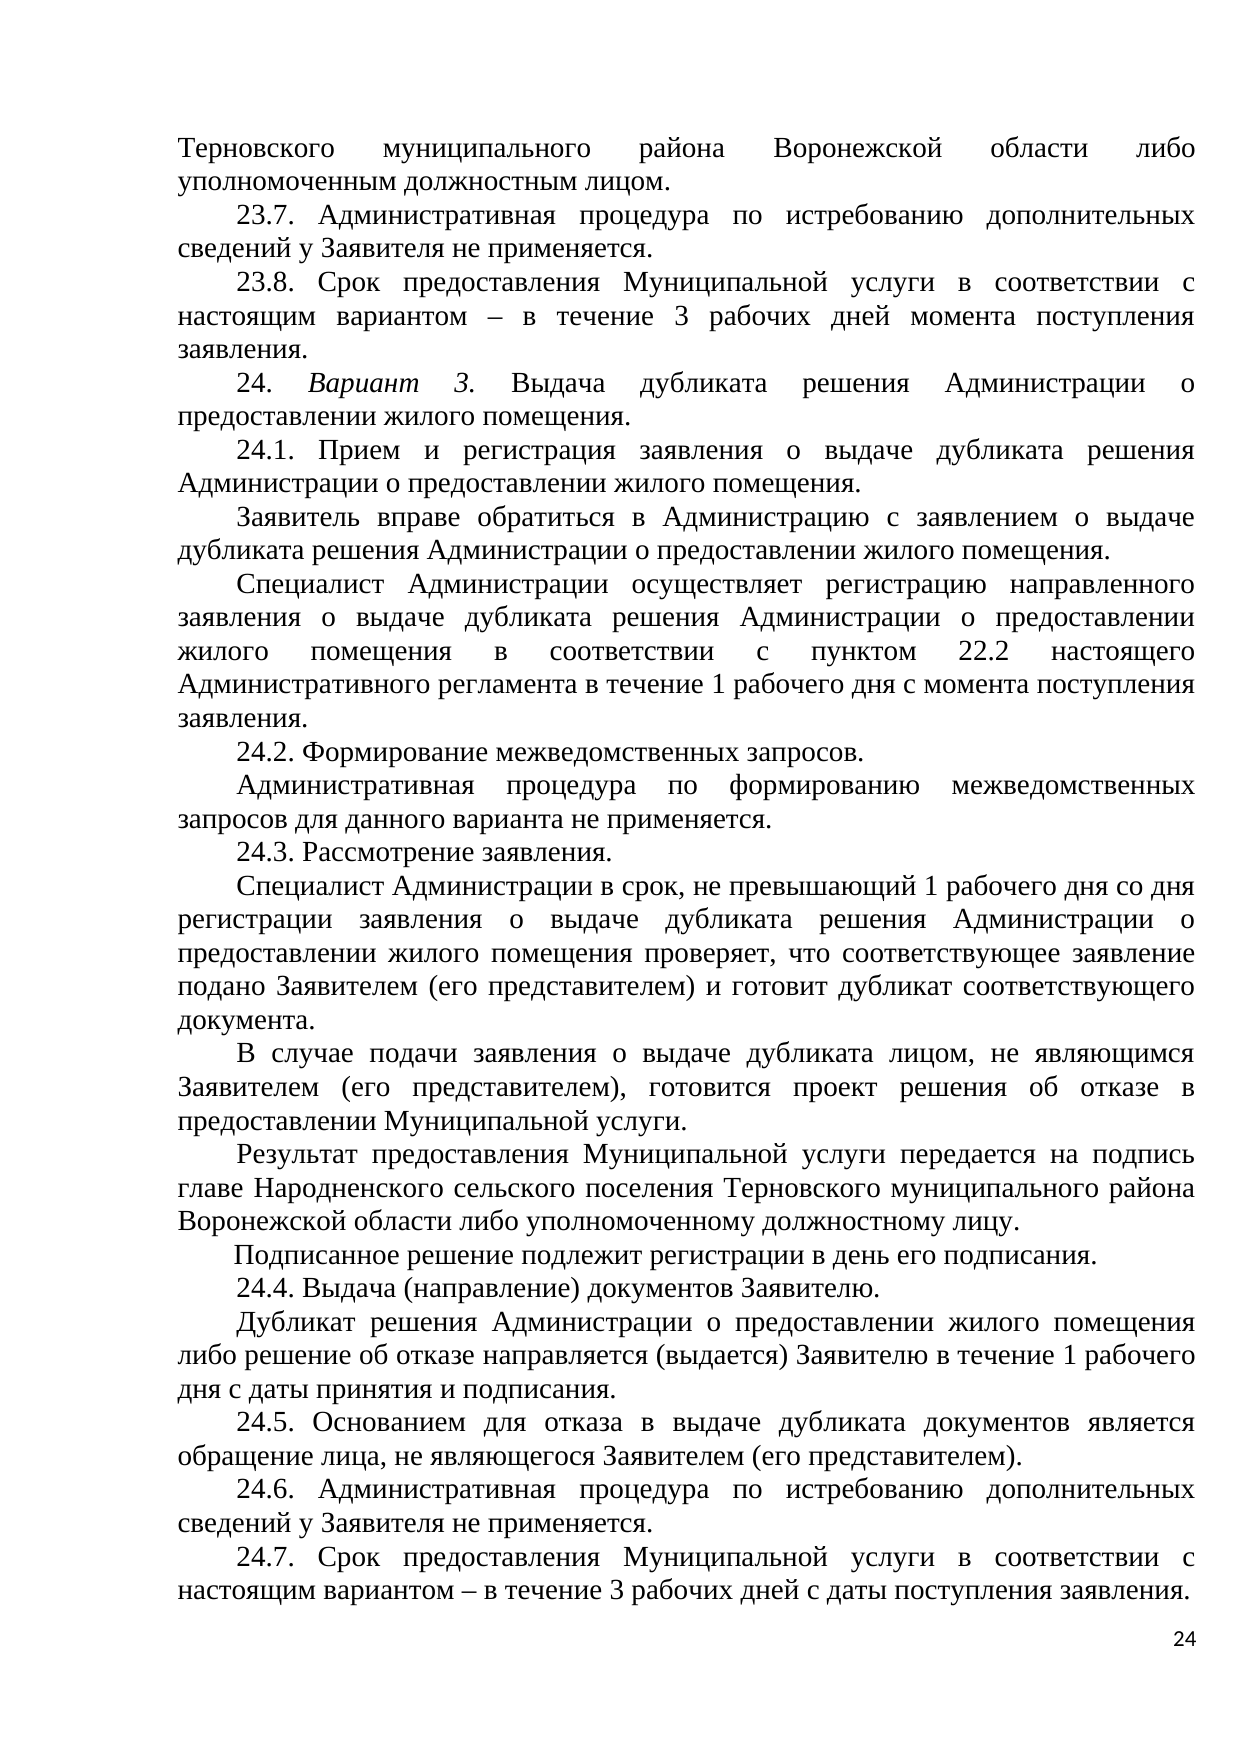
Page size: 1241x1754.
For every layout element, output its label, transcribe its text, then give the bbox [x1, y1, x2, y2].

text 24.2. Формирование межведомственных запросов. [177, 734, 1196, 767]
text Специалист Администрации осуществляет регистрацию направленного заявления о выдаче дубликата решения Администрации о предоставлении жилого помещения в соответствии с пунктом 22.2 настоящего Административного регламента в течение 1 рабочего дня с момента поступления заявления. [177, 566, 1196, 734]
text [177, 130, 1196, 197]
text Результат предоставления Муниципальной услуги передается на подпись главе Народненского сельского поселения Терновского муниципального района Воронежской области либо уполномоченному должностному лицу. [177, 1136, 1196, 1237]
text 24.4. Выдача (направление) документов Заявителю. [177, 1270, 1196, 1304]
text Заявитель вправе обратиться в Администрацию с заявлением о выдаче дубликата решения Администрации о предоставлении жилого помещения. [177, 499, 1196, 566]
text 24.7. Срок предоставления Муниципальной услуги в соответствии с настоящим вариантом – в течение 3 рабочих дней с даты поступления заявления. [177, 1539, 1196, 1606]
text 24.6. Административная процедура по истребованию дополнительных сведений у Заявителя не применяется. [177, 1472, 1196, 1539]
text 24.1. Прием и регистрация заявления о выдаче дубликата решения Администрации о предоставлении жилого помещения. [177, 432, 1196, 499]
text 24. Вариант 3. Выдача дубликата решения Администрации о предоставлении жилого помещения. [177, 365, 1196, 432]
text Подписанное решение подлежит регистрации в день его подписания. [177, 1237, 1196, 1270]
text Специалист Администрации в срок, не превышающий 1 рабочего дня со дня регистрации заявления о выдаче дубликата решения Администрации о предоставлении жилого помещения проверяет, что соответствующее заявление подано Заявителем (его представителем) и готовит дубликат соответствующего документа. [177, 868, 1196, 1036]
text В случае подачи заявления о выдаче дубликата лицом, не являющимся Заявителем (его представителем), готовится проект решения об отказе в предоставлении Муниципальной услуги. [177, 1036, 1196, 1136]
text Дубликат решения Администрации о предоставлении жилого помещения либо решение об отказе направляется (выдается) Заявителю в течение 1 рабочего дня с даты принятия и подписания. [177, 1304, 1196, 1404]
text 23.8. Срок предоставления Муниципальной услуги в соответствии с настоящим вариантом – в течение 3 рабочих дней момента поступления заявления. [177, 264, 1196, 365]
text 24.5. Основанием для отказа в выдаче дубликата документов является обращение лица, не являющегося Заявителем (его представителем). [177, 1404, 1196, 1472]
text 23.7. Административная процедура по истребованию дополнительных сведений у Заявителя не применяется. [177, 197, 1196, 264]
text Административная процедура по формированию межведомственных запросов для данного варианта не применяется. [177, 767, 1196, 834]
text 24.3. Рассмотрение заявления. [177, 834, 1196, 868]
